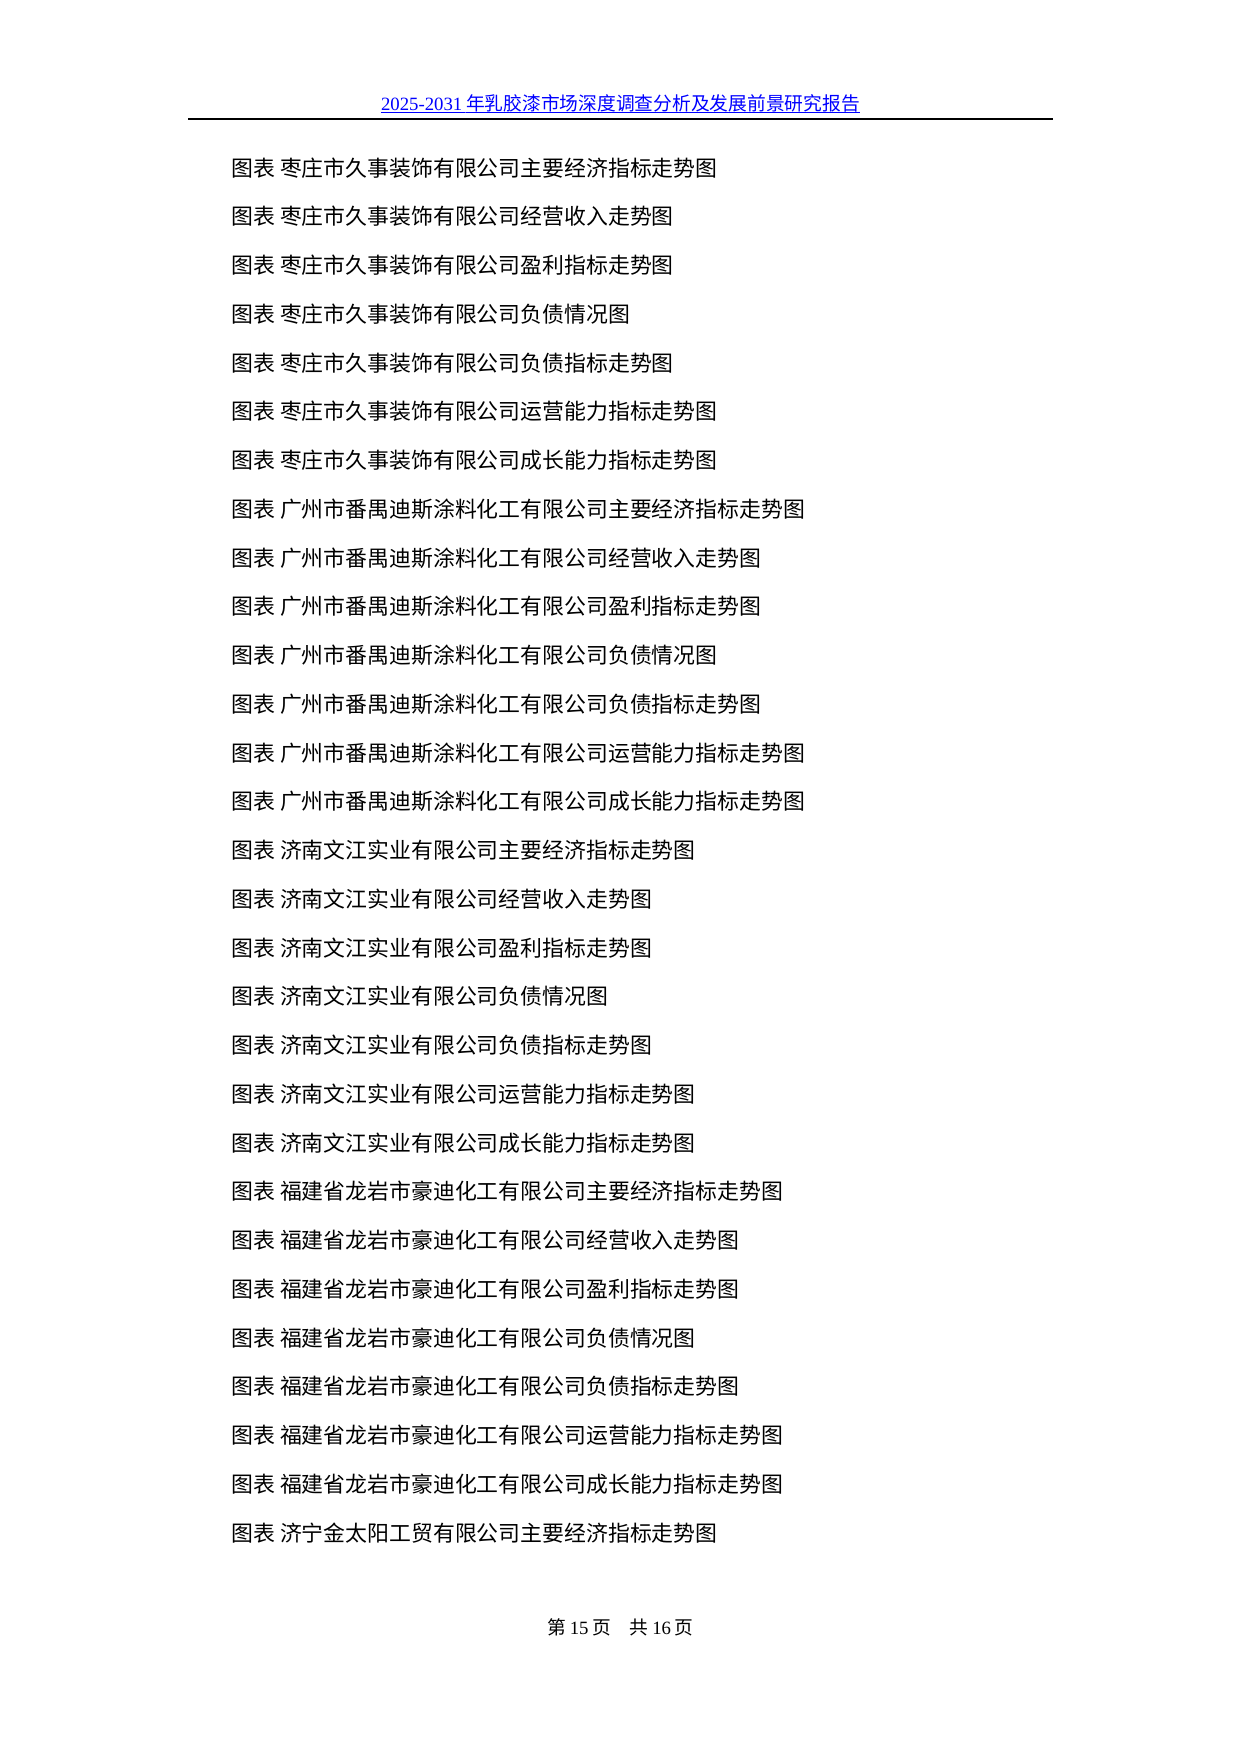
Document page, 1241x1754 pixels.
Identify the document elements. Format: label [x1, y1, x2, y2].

text [187, 150, 1053, 1548]
